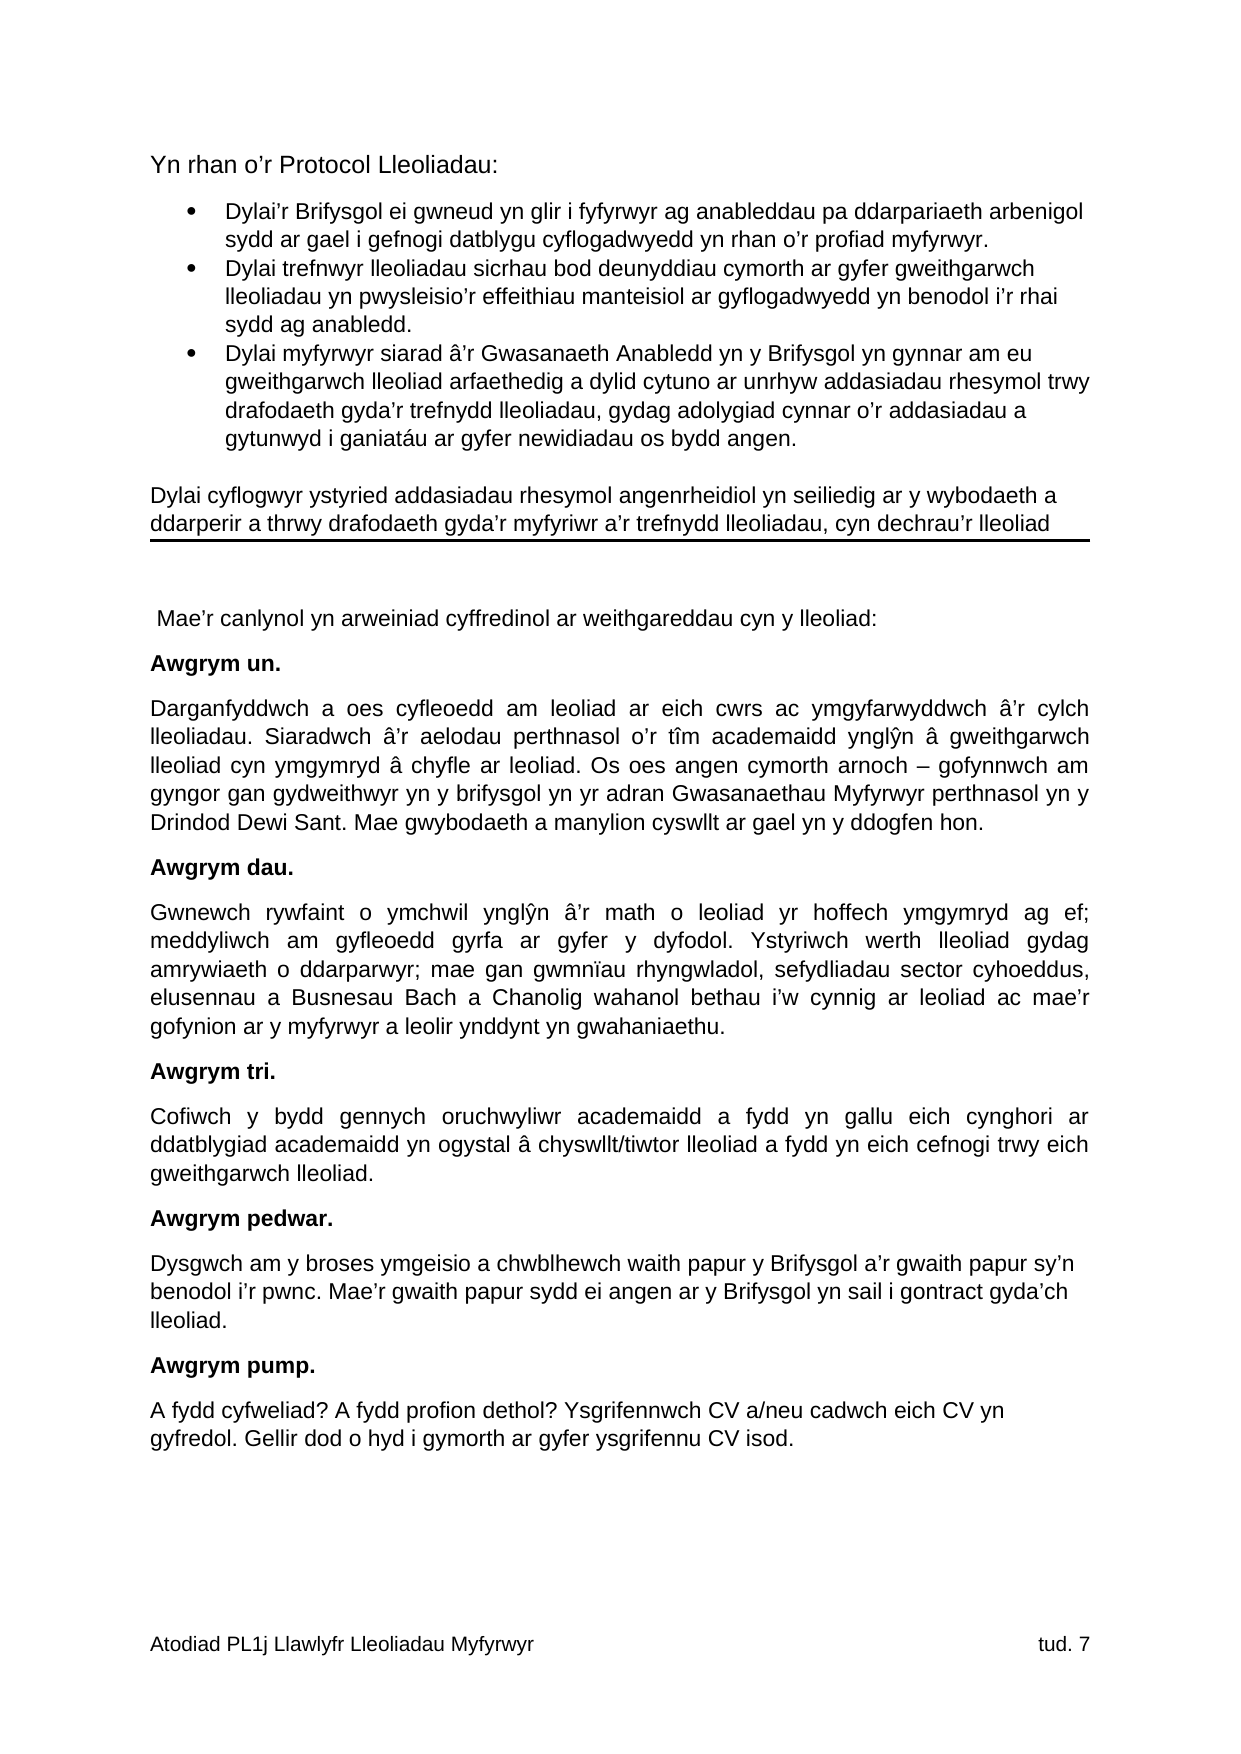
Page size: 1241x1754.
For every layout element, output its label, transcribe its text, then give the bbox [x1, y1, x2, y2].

text Mae’r canlynol yn arweiniad cyffredinol ar weithgareddau cyn y lleoliad: [150, 605, 1090, 631]
text Dysgwch am y broses ymgeisio a chwblhewch waith papur y Brifysgol a’r gwaith papur sy’n benodol i’r pwnc. Mae’r gwaith papur sydd ei angen ar y Brifysgol yn sail i gontract gyda’ch lleoliad. [150, 1250, 1090, 1333]
list Dylai trefnwyr lleoliadau sicrhau bod deunyddiau cymorth ar gyfer gweithgarwch lleoliadau yn pwysleisio’r effeithiau manteisiol ar gyflogadwyedd yn benodol i’r rhai sydd ag anabledd. [187, 254, 1090, 338]
text Awgrym dau. [150, 854, 1090, 880]
list Dylai myfyrwyr siarad â’r Gwasanaeth Anabledd yn y Brifysgol yn gynnar am eu gweithgarwch lleoliad arfaethedig a dylid cytuno ar unrhyw addasiadau rhesymol trwy drafodaeth gyda’r trefnydd lleoliadau, gydag adolygiad cynnar o’r addasiadau a gytunwyd i ganiatáu ar gyfer newidiadau os bydd angen. [187, 340, 1090, 452]
text Darganfyddwch a oes cyfleoedd am leoliad ar eich cwrs ac ymgyfarwyddwch â’r cylch lleoliadau. Siaradwch â’r aelodau perthnasol o’r tîm academaidd ynglŷn â gweithgarwch lleoliad cyn ymgymryd â chyfle ar leoliad. Os oes angen cymorth arnoch – gofynnwch am gyngor gan gydweithwyr yn y brifysgol yn yr adran Gwasanaethau Myfyrwyr perthnasol yn y Drindod Dewi Sant. Mae gwybodaeth a manylion cyswllt ar gael yn y ddogfen hon. [150, 695, 1090, 835]
text Awgrym tri. [150, 1058, 1090, 1084]
text Yn rhan o’r Protocol Lleoliadau: [150, 150, 1090, 179]
text Awgrym un. [150, 650, 1090, 676]
text A fydd cyfweliad? A fydd profion dethol? Ysgrifennwch CV a/neu cadwch eich CV yn gyfredol. Gellir dod o hyd i gymorth ar gyfer ysgrifennu CV isod. [150, 1397, 1090, 1452]
text Dylai cyflogwyr ystyried addasiadau rhesymol angenrheidiol yn seiliedig ar y wybodaeth a ddarperir a thrwy drafodaeth gyda’r myfyriwr a’r trefnydd lleoliadau, cyn dechrau’r lleoliad [150, 482, 1090, 539]
text Cofiwch y bydd gennych oruchwyliwr academaidd a fydd yn gallu eich cynghori ar ddatblygiad academaidd yn ogystal â chyswllt/tiwtor lleoliad a fydd yn eich cefnogi trwy eich gweithgarwch lleoliad. [150, 1103, 1090, 1186]
text Awgrym pump. [150, 1352, 1090, 1378]
text Gwnewch rywfaint o ymchwil ynglŷn â’r math o leoliad yr hoffech ymgymryd ag ef; meddyliwch am gyfleoedd gyrfa ar gyfer y dyfodol. Ystyriwch werth lleoliad gydag amrywiaeth o ddarparwyr; mae gan gwmnïau rhyngwladol, sefydliadau sector cyhoeddus, elusennau a Busnesau Bach a Chanolig wahanol bethau i’w cynnig ar leoliad ac mae’r gofynion ar y myfyrwyr a leolir ynddynt yn gwahaniaethu. [150, 899, 1090, 1039]
list Dylai’r Brifysgol ei gwneud yn glir i fyfyrwyr ag anableddau pa ddarpariaeth arbenigol sydd ar gael i gefnogi datblygu cyflogadwyedd yn rhan o’r profiad myfyrwyr. [187, 198, 1090, 252]
text Awgrym pedwar. [150, 1205, 1090, 1231]
